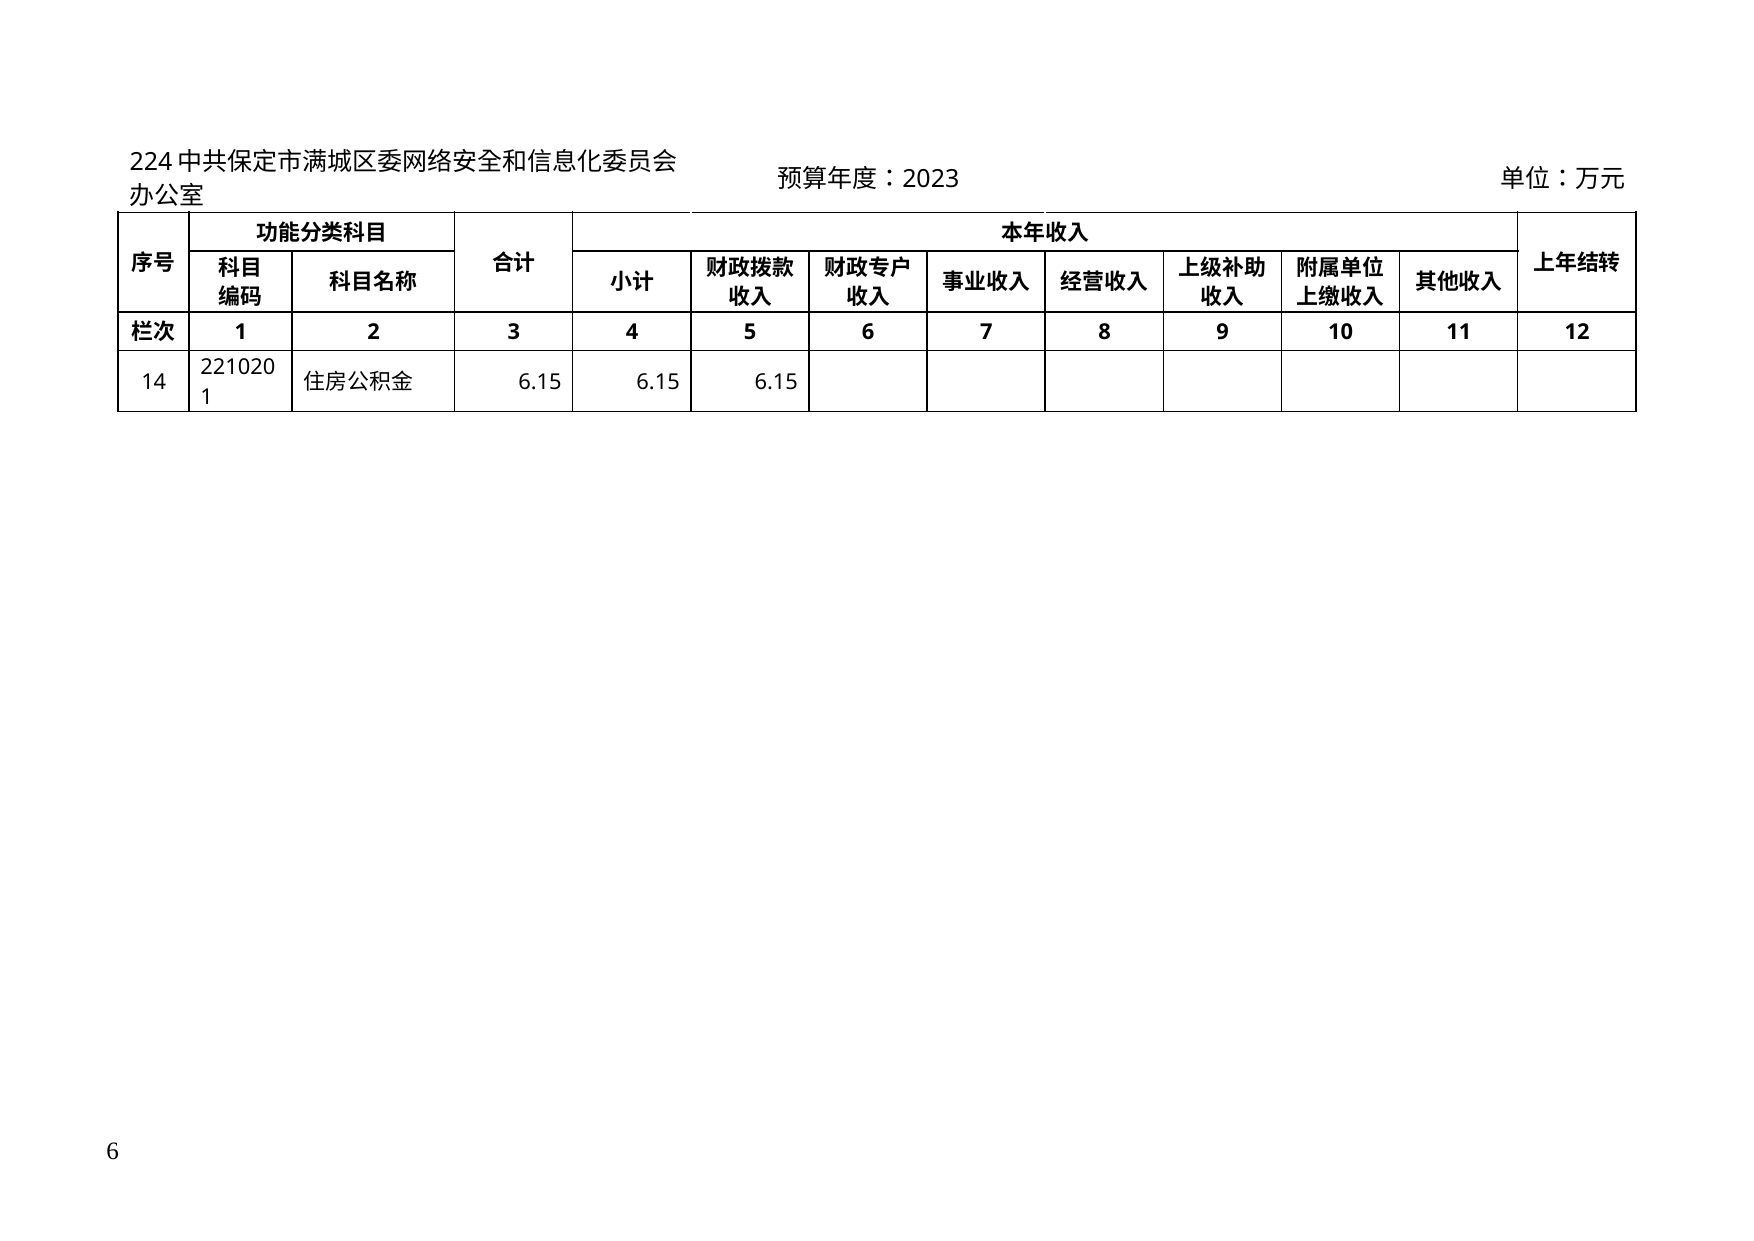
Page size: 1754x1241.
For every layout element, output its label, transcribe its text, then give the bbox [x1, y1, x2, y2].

table_cell [1046, 351, 1163, 411]
table_cell [810, 351, 926, 411]
table_cell 科目 编码 [190, 252, 291, 311]
table_cell 6.15 [455, 351, 572, 411]
table_cell 3 [455, 313, 572, 349]
table_cell 11 [1400, 313, 1517, 349]
table_cell 序号 [119, 213, 188, 311]
table_cell 7 [928, 313, 1044, 349]
table_cell [1400, 351, 1517, 411]
table_cell [928, 351, 1044, 411]
table_cell 9 [1164, 313, 1281, 349]
table_cell 1 [190, 313, 291, 349]
table_cell 6.15 [573, 351, 690, 411]
table_header 预算年度：2023 [692, 143, 1044, 211]
table_cell 附属单位上缴收入 [1282, 252, 1399, 311]
table_cell 12 [1518, 313, 1635, 349]
table_cell 栏次 [119, 313, 188, 349]
table_cell 事业收入 [928, 252, 1044, 311]
table_cell 上年结转 [1518, 213, 1635, 311]
table_cell 10 [1282, 313, 1399, 349]
table_header 单位：万元 [1046, 143, 1635, 211]
table_cell [1164, 351, 1281, 411]
table_cell 住房公积金 [293, 351, 454, 411]
table_cell 本年收入 [573, 213, 1517, 250]
table_cell 14 [119, 351, 188, 411]
table_cell 6 [810, 313, 926, 349]
table_cell 5 [692, 313, 808, 349]
table_header 224中共保定市满城区委网络安全和信息化委员会办公室 [119, 143, 690, 211]
table_cell [1282, 351, 1399, 411]
table_cell 科目名称 [293, 252, 454, 311]
table_cell 2 [293, 313, 454, 349]
table_cell 经营收入 [1046, 252, 1163, 311]
table_cell 8 [1046, 313, 1163, 349]
table_cell 4 [573, 313, 690, 349]
table_cell 6.15 [692, 351, 808, 411]
table_cell 合计 [455, 213, 572, 311]
table_cell 财政拨款 收入 [692, 252, 808, 311]
table_cell 小计 [573, 252, 690, 311]
table_cell 其他收入 [1400, 252, 1517, 311]
table_cell [1518, 351, 1635, 411]
table_cell 2210201 [190, 351, 291, 411]
table_cell 功能分类科目 [190, 213, 454, 250]
table_cell 财政专户 收入 [810, 252, 926, 311]
table_cell 上级补助收入 [1164, 252, 1281, 311]
